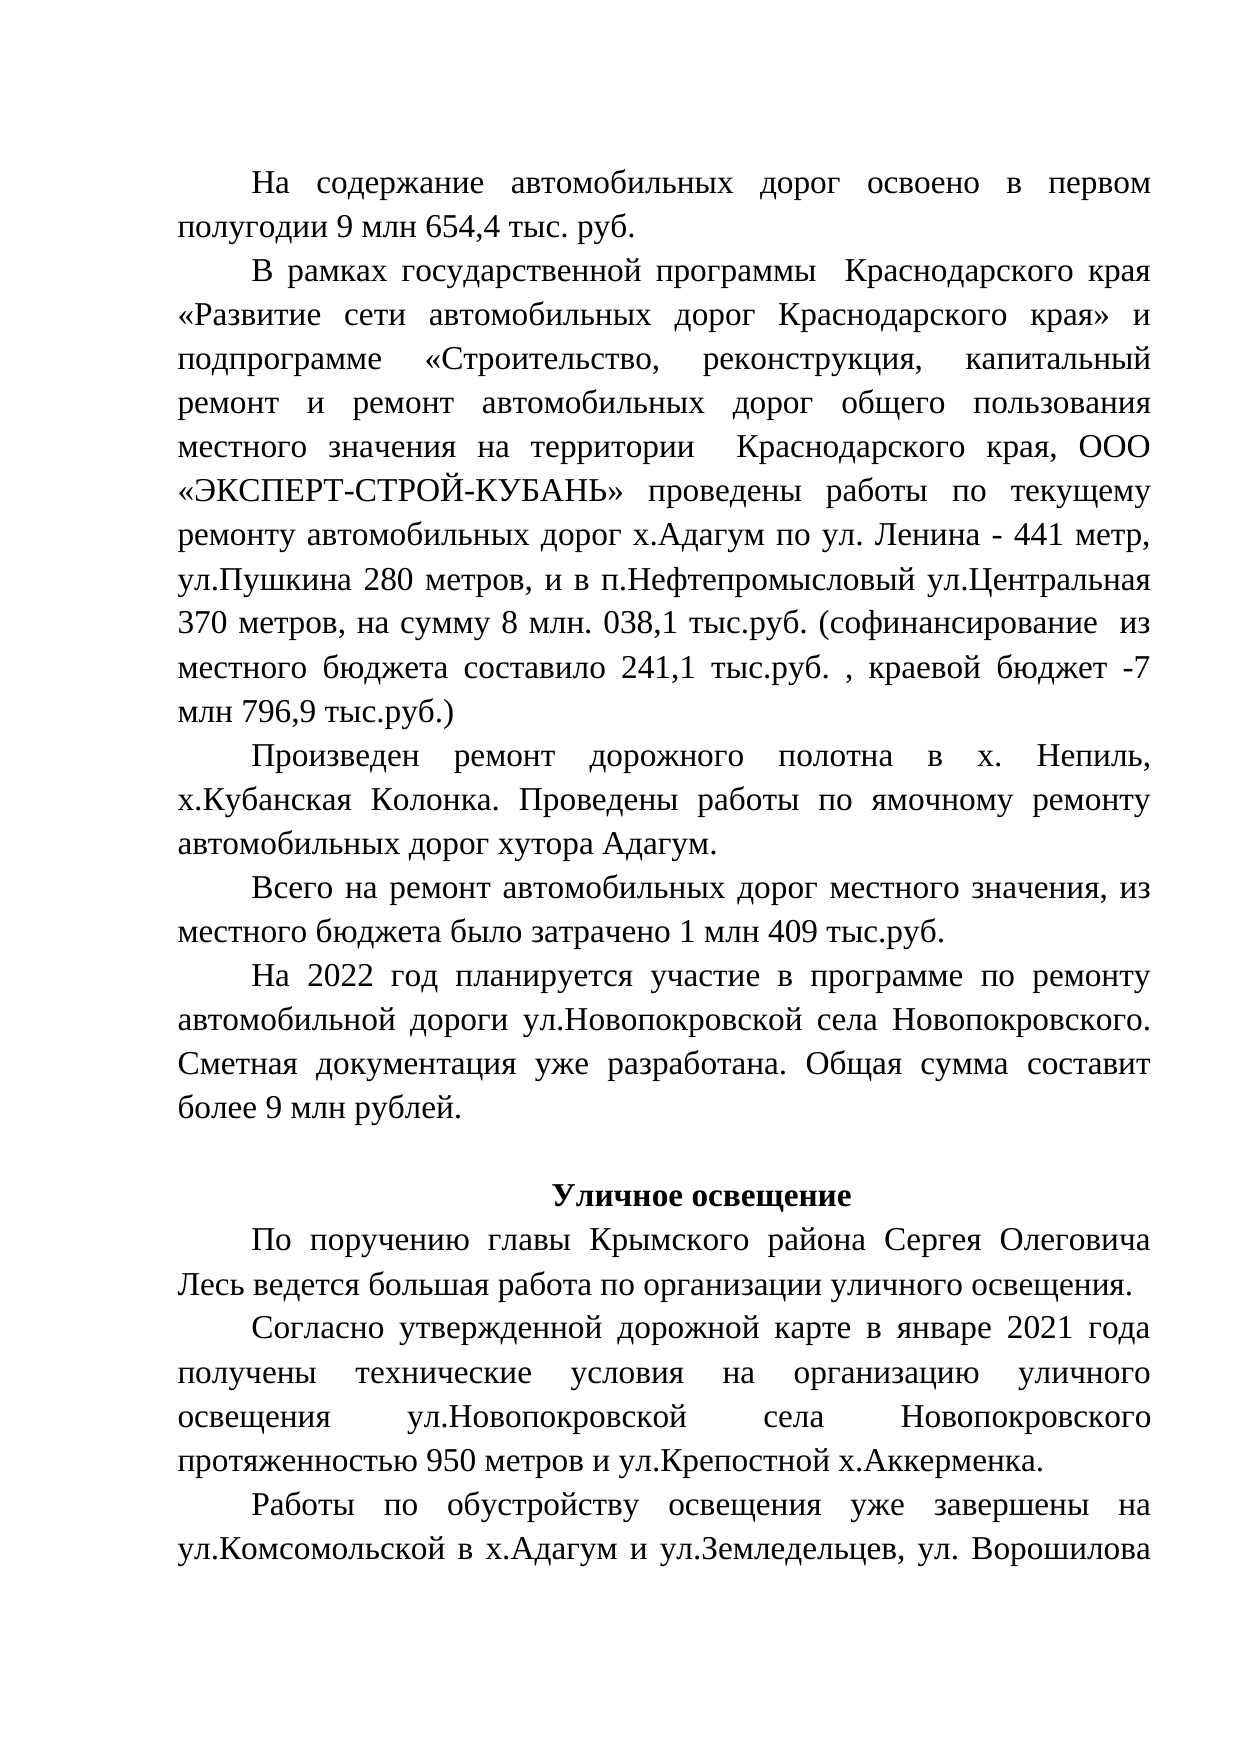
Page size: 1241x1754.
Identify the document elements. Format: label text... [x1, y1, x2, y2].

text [177, 1484, 1152, 1566]
text Всего на ремонт автомобильных дорог местного значения, из местного бюджета было затрачено 1 млн 409 тыс.руб. [177, 867, 1152, 949]
text Произведен ремонт дорожного полотна в х. Непиль, х.Кубанская Колонка. Проведены работы по ямочному ремонту автомобильных дорог хутора Адагум. [177, 735, 1152, 861]
text На содержание автомобильных дорог освоено в первом полугодии 9 млн 654,4 тыс. руб. [177, 162, 1152, 244]
text На 2022 год планируется участие в программе по ремонту автомобильной дороги ул.Новопокровской села Новопокровского. Сметная документация уже разработана. Общая сумма составит более 9 млн рублей. [177, 955, 1152, 1126]
text Согласно утвержденной дорожной карте в январе 2021 года получены технические условия на организацию уличного освещения ул.Новопокровской села Новопокровского протяженностью 950 метров и ул.Крепостной х.Аккерменка. [177, 1308, 1152, 1478]
text В рамках государственной программы Краснодарского края «Развитие сети автомобильных дорог Краснодарского края» и подпрограмме «Строительство, реконструкция, капитальный ремонт и ремонт автомобильных дорог общего пользования местного значения на территории Краснодарского края, ООО «ЭКСПЕРТ-СТРОЙ-КУБАНЬ» проведены работы по текущему ремонту автомобильных дорог х.Адагум по ул. Ленина - 441 метр, ул.Пушкина 280 метров, и в п.Нефтепромысловый ул.Центральная 370 метров, на сумму 8 млн. 038,1 тыс.руб. (софинансирование из местного бюджета составило 241,1 тыс.руб. , краевой бюджет -7 млн 796,9 тыс.руб.) [177, 250, 1152, 729]
text Уличное освещение [177, 1176, 1152, 1214]
text По поручению главы Крымского района Сергея Олеговича Лесь ведется большая работа по организации уличного освещения. [177, 1220, 1152, 1302]
